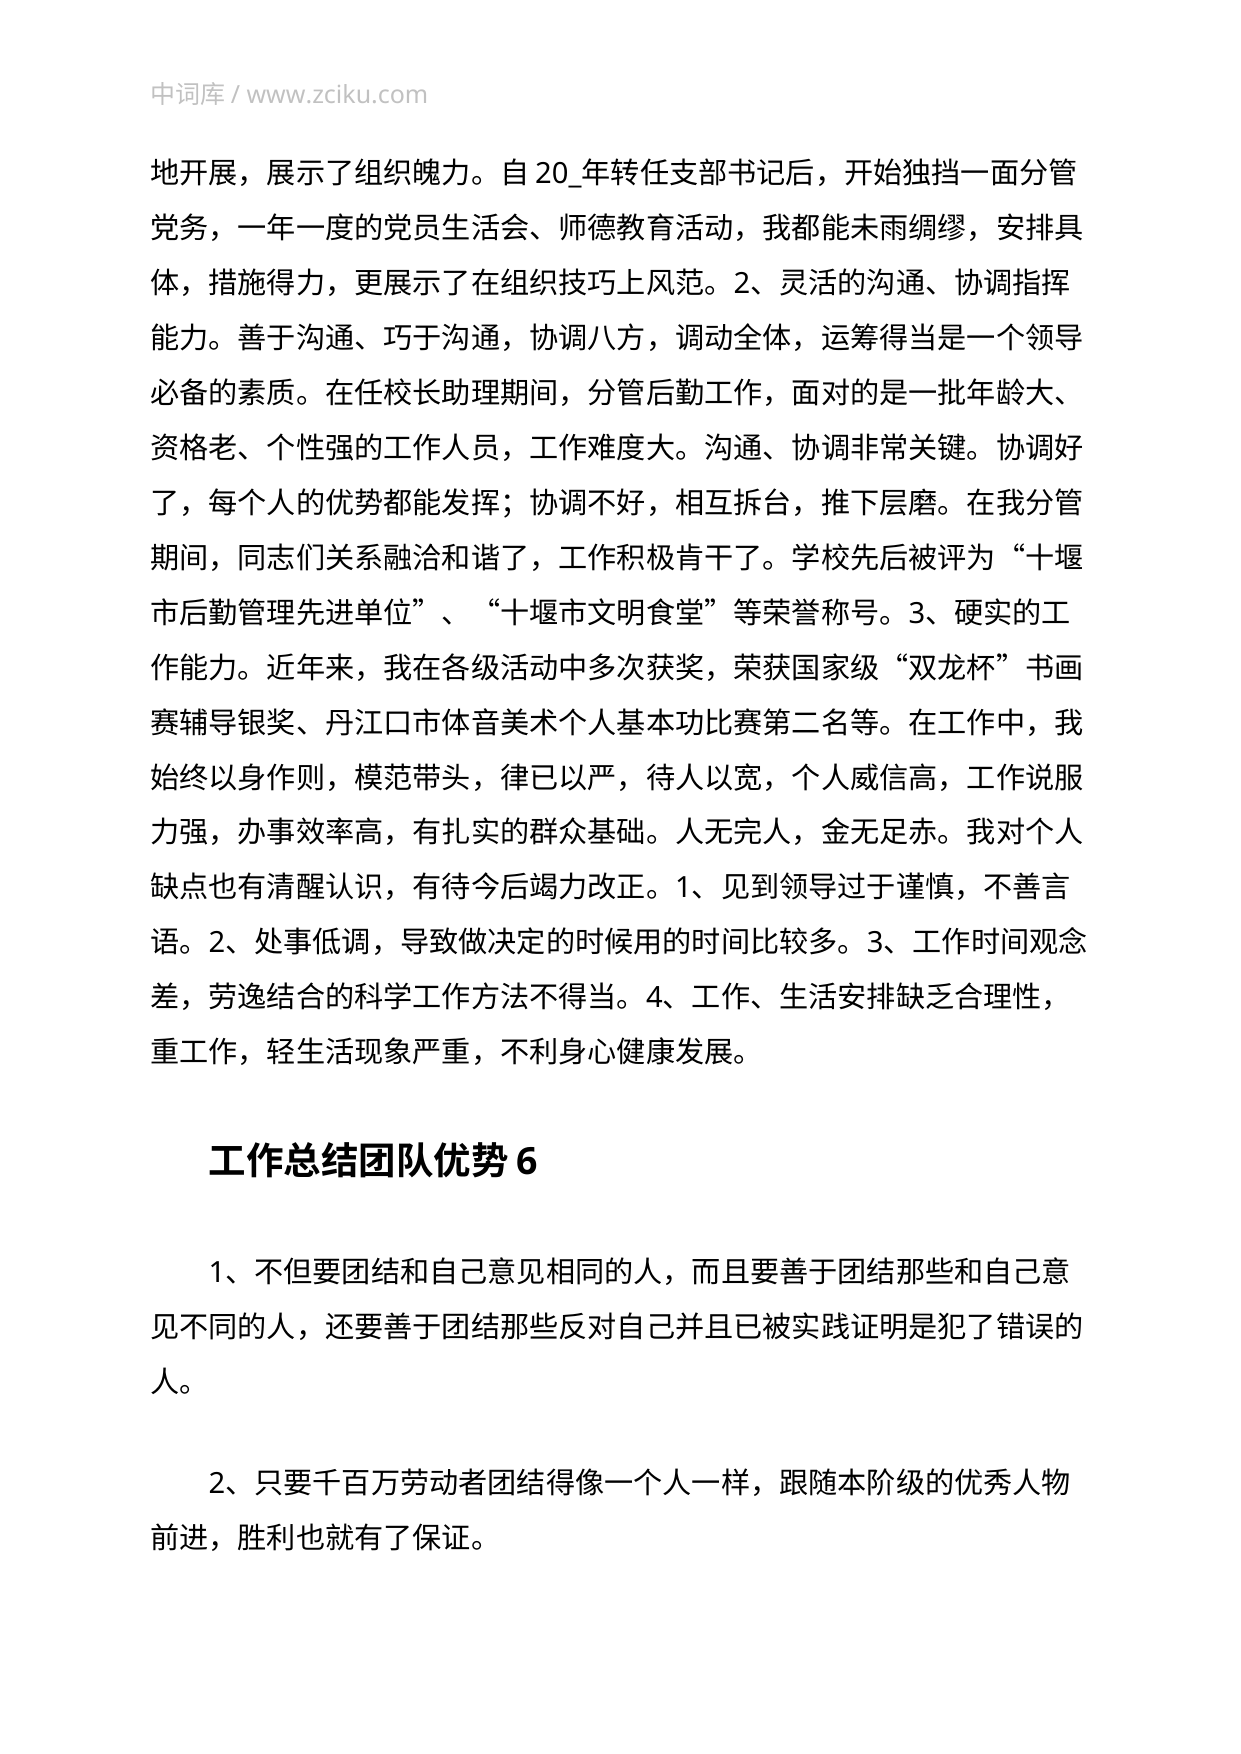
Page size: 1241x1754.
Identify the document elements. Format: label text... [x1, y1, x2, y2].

text 工作总结团队优势6 [150, 1131, 1090, 1185]
text 2、只要千百万劳动者团结得像一个人一样，跟随本阶级的优秀人物前进，胜利也就有了保证。 [150, 1460, 1090, 1557]
text 1、不但要团结和自己意见相同的人，而且要善于团结那些和自己意见不同的人，还要善于团结那些反对自己并且已被实践证明是犯了错误的人。 [150, 1248, 1090, 1401]
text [150, 150, 1090, 1071]
